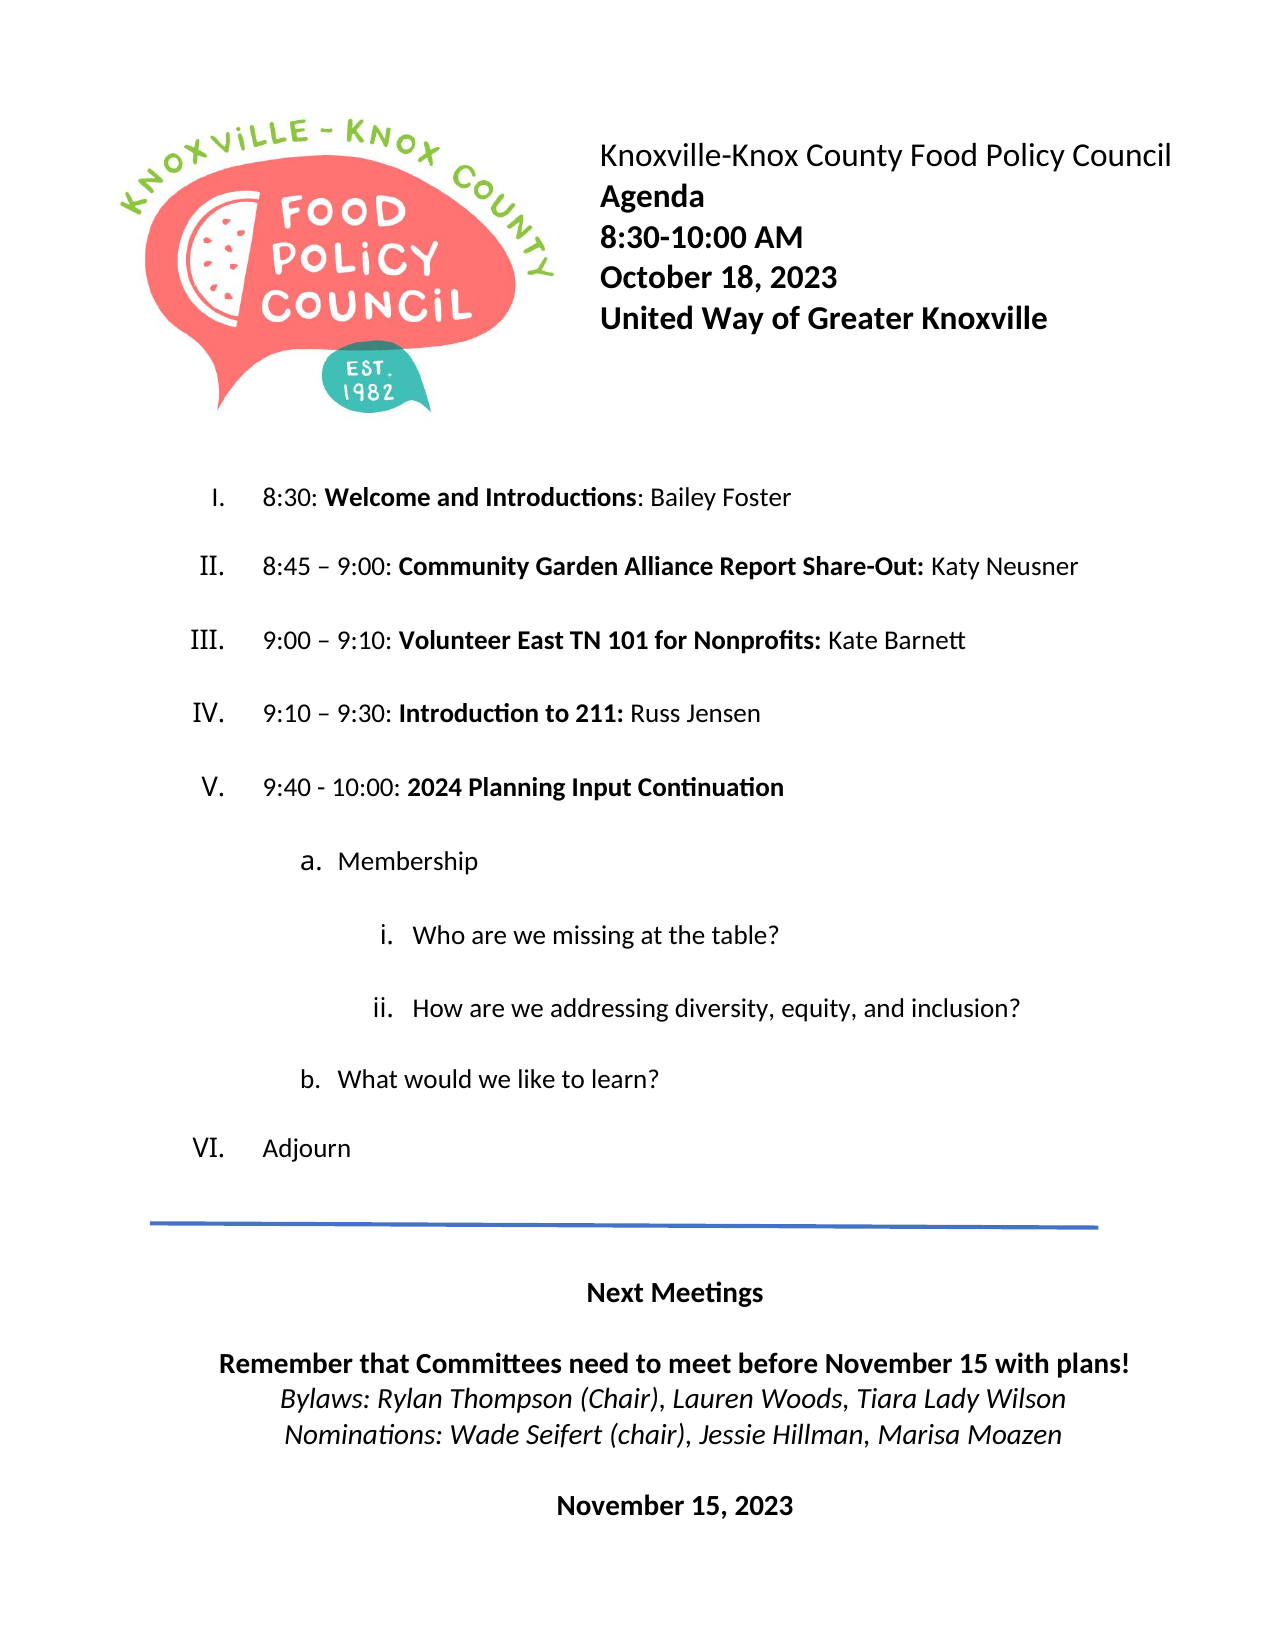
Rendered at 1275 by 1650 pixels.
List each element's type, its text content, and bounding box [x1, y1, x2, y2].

text Agenda [525, 175, 1200, 216]
list How are we addressing diversity, equity, and inclusion? [394, 989, 1200, 1026]
text Remember that Committees need to meet before November 15 with plans! [75, 1345, 1200, 1381]
text October 18, 2023 [525, 256, 1200, 297]
list Membership [300, 841, 1200, 878]
text Next Meetings [75, 1274, 1200, 1309]
text United Way of Greater Knoxville [525, 297, 1200, 338]
list What would we like to learn? [300, 1063, 1200, 1096]
text Knoxville-Knox County Food Policy Council [525, 134, 1200, 175]
list Adjourn [225, 1129, 1200, 1166]
text Bylaws: Rylan Thompson (Chair), Lauren Woods, Tiara Lady Wilson [75, 1381, 1200, 1416]
text Nominations: Wade Seifert (chair), Jessie Hillman, Marisa Moazen [75, 1416, 1200, 1452]
list 8:45 – 9:00: Community Garden Alliance Report Share-Out: Katy Neusner [225, 546, 1200, 583]
list 8:30: Welcome and Introductions: Bailey Foster [225, 480, 1200, 513]
list Who are we missing at the table? [394, 915, 1200, 952]
list 9:00 – 9:10: Volunteer East TN 101 for Nonprofits: Kate Barnett [225, 620, 1200, 657]
text November 15, 2023 [75, 1487, 1200, 1523]
list 9:10 – 9:30: Introduction to 211: Russ Jensen [225, 694, 1200, 731]
picture [75, 69, 589, 450]
text 8:30-10:00 AM [525, 216, 1200, 256]
list 9:40 - 10:00: 2024 Planning Input Continuation [225, 768, 1200, 804]
